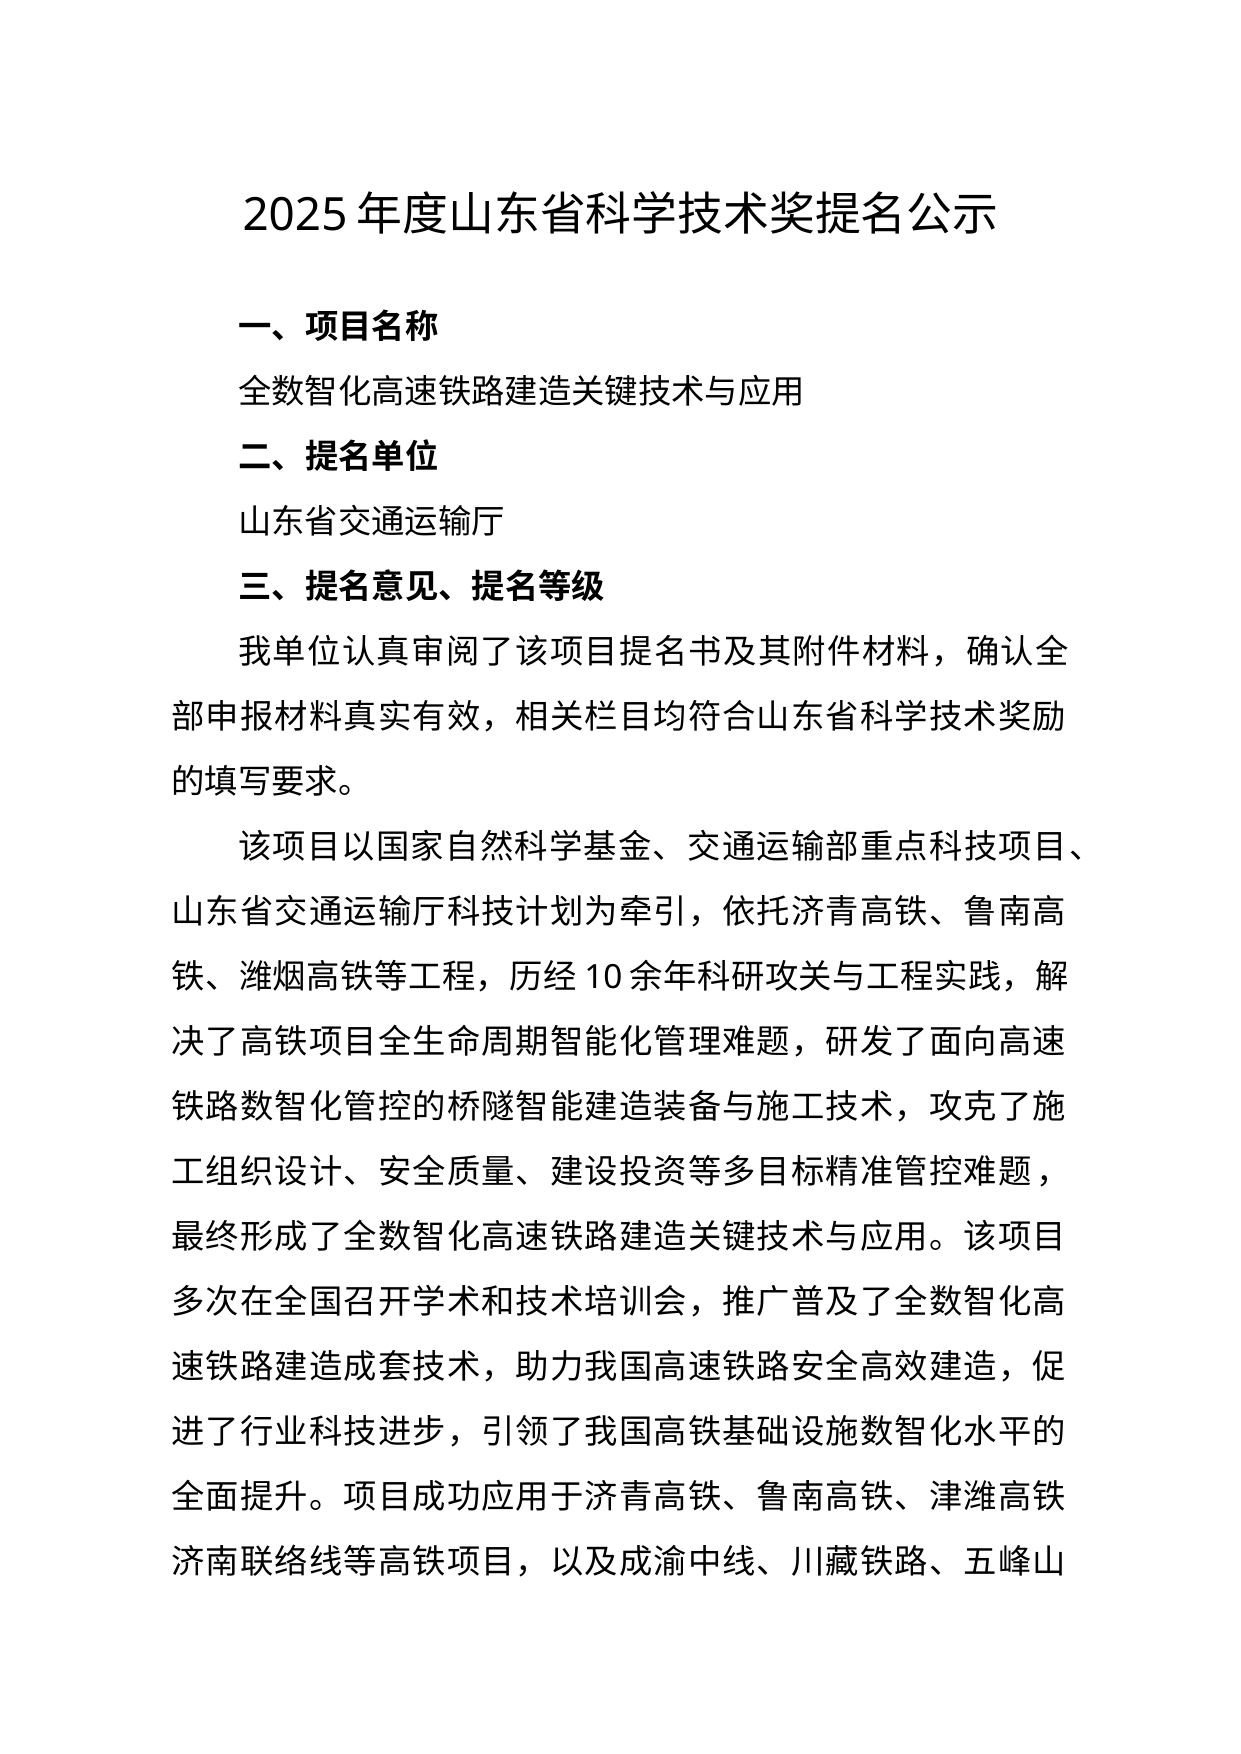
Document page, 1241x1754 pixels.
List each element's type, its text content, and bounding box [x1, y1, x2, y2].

text 2025年度山东省科学技术奖提名公示 [171, 162, 1069, 259]
text 一、项目名称 [171, 292, 1069, 357]
text 我单位认真审阅了该项目提名书及其附件材料，确认全部申报材料真实有效，相关栏目均符合山东省科学技术奖励的填写要求。 [171, 617, 1069, 812]
list 三、提名意见、提名等级 [171, 552, 1069, 617]
list 二、提名单位 [171, 422, 1069, 487]
text 山东省交通运输厅 [171, 487, 1069, 552]
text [171, 812, 1069, 1592]
text 全数智化高速铁路建造关键技术与应用 [171, 357, 1069, 422]
